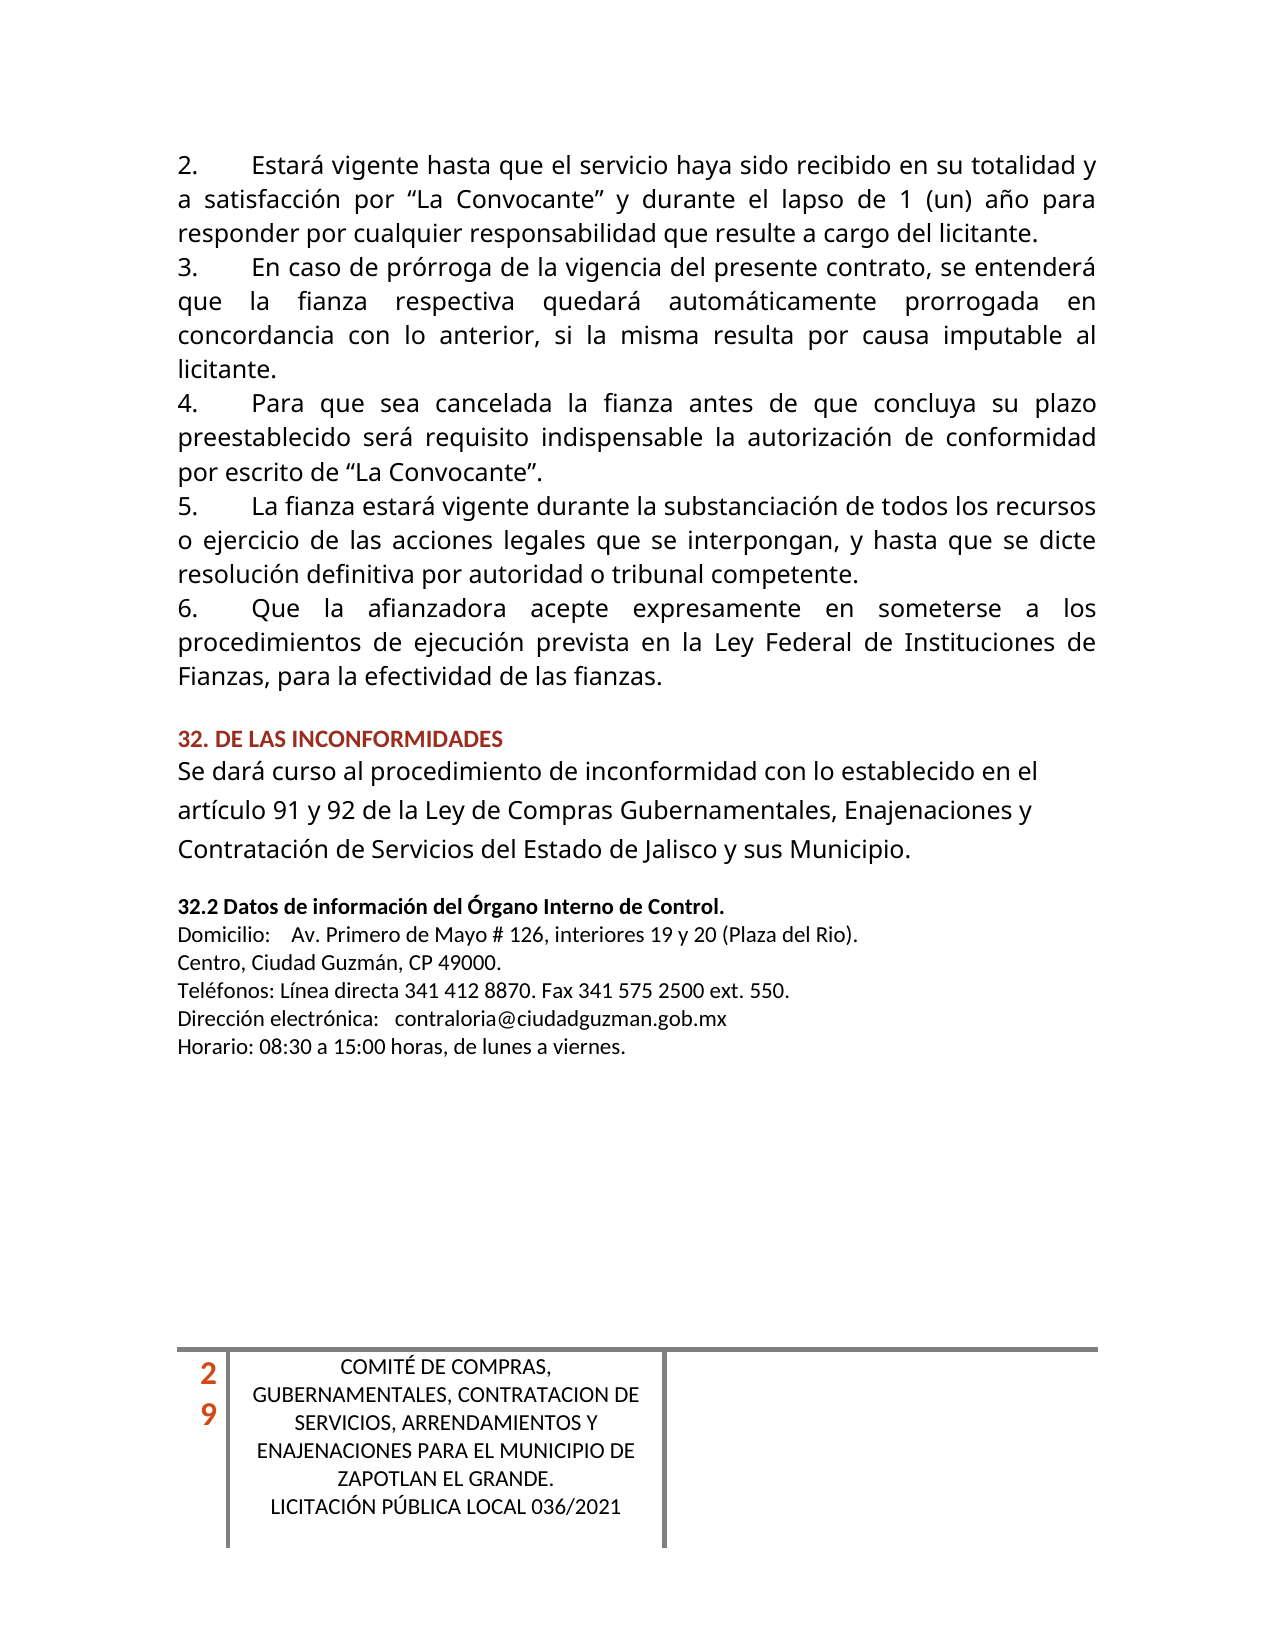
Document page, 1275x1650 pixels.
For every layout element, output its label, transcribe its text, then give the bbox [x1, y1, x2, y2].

text 32.2 Datos de información del Órgano Interno de Control. [177, 892, 1098, 920]
text Domicilio: Av. Primero de Mayo # 126, interiores 19 y 20 (Plaza del Rio). [177, 920, 1098, 948]
text Teléfonos: Línea directa 341 412 8870. Fax 341 575 2500 ext. 550. [177, 976, 1098, 1004]
text Dirección electrónica: contraloria@ciudadguzman.gob.mx [177, 1004, 1098, 1032]
text Centro, Ciudad Guzmán, CP 49000. [177, 948, 1098, 976]
text Horario: 08:30 a 15:00 horas, de lunes a viernes. [177, 1032, 1098, 1060]
